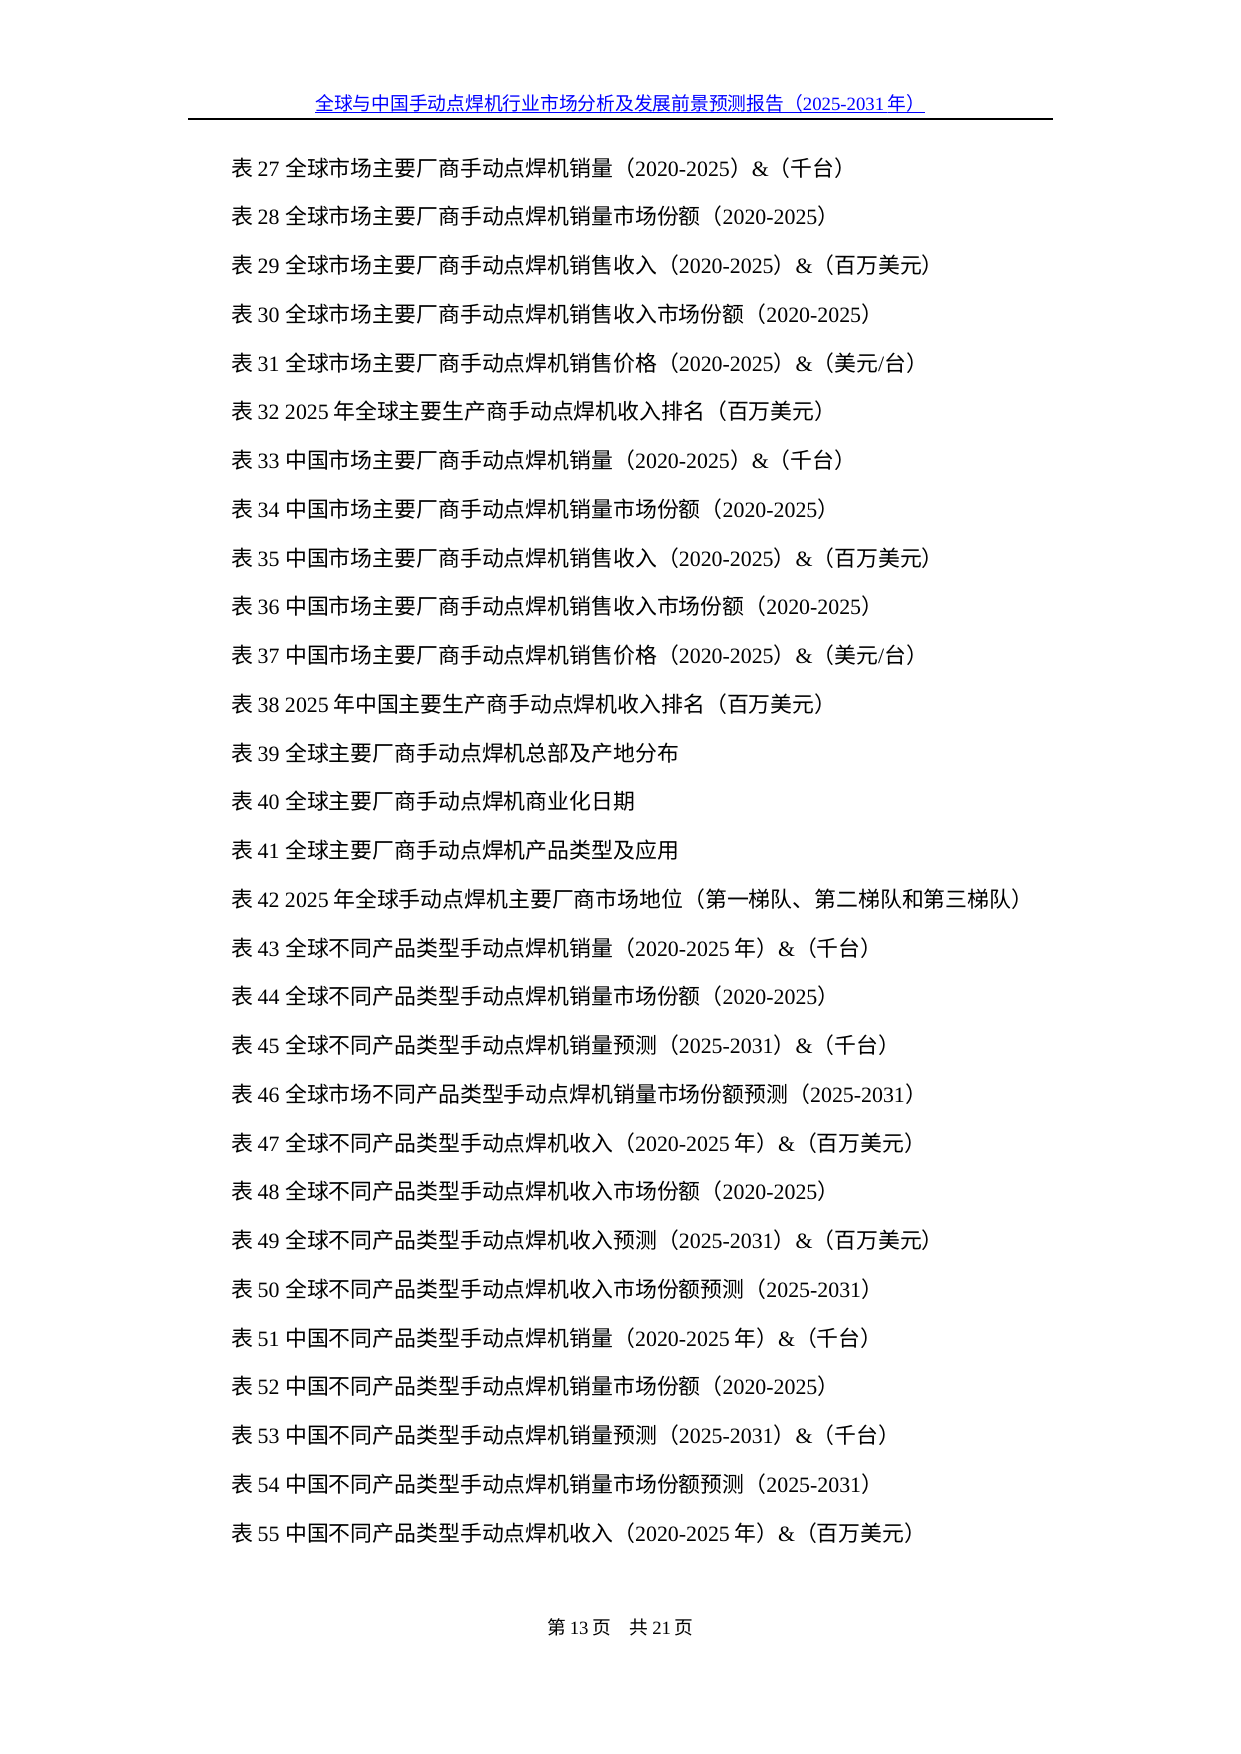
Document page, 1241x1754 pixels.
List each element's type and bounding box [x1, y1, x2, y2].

text [187, 150, 1053, 1548]
